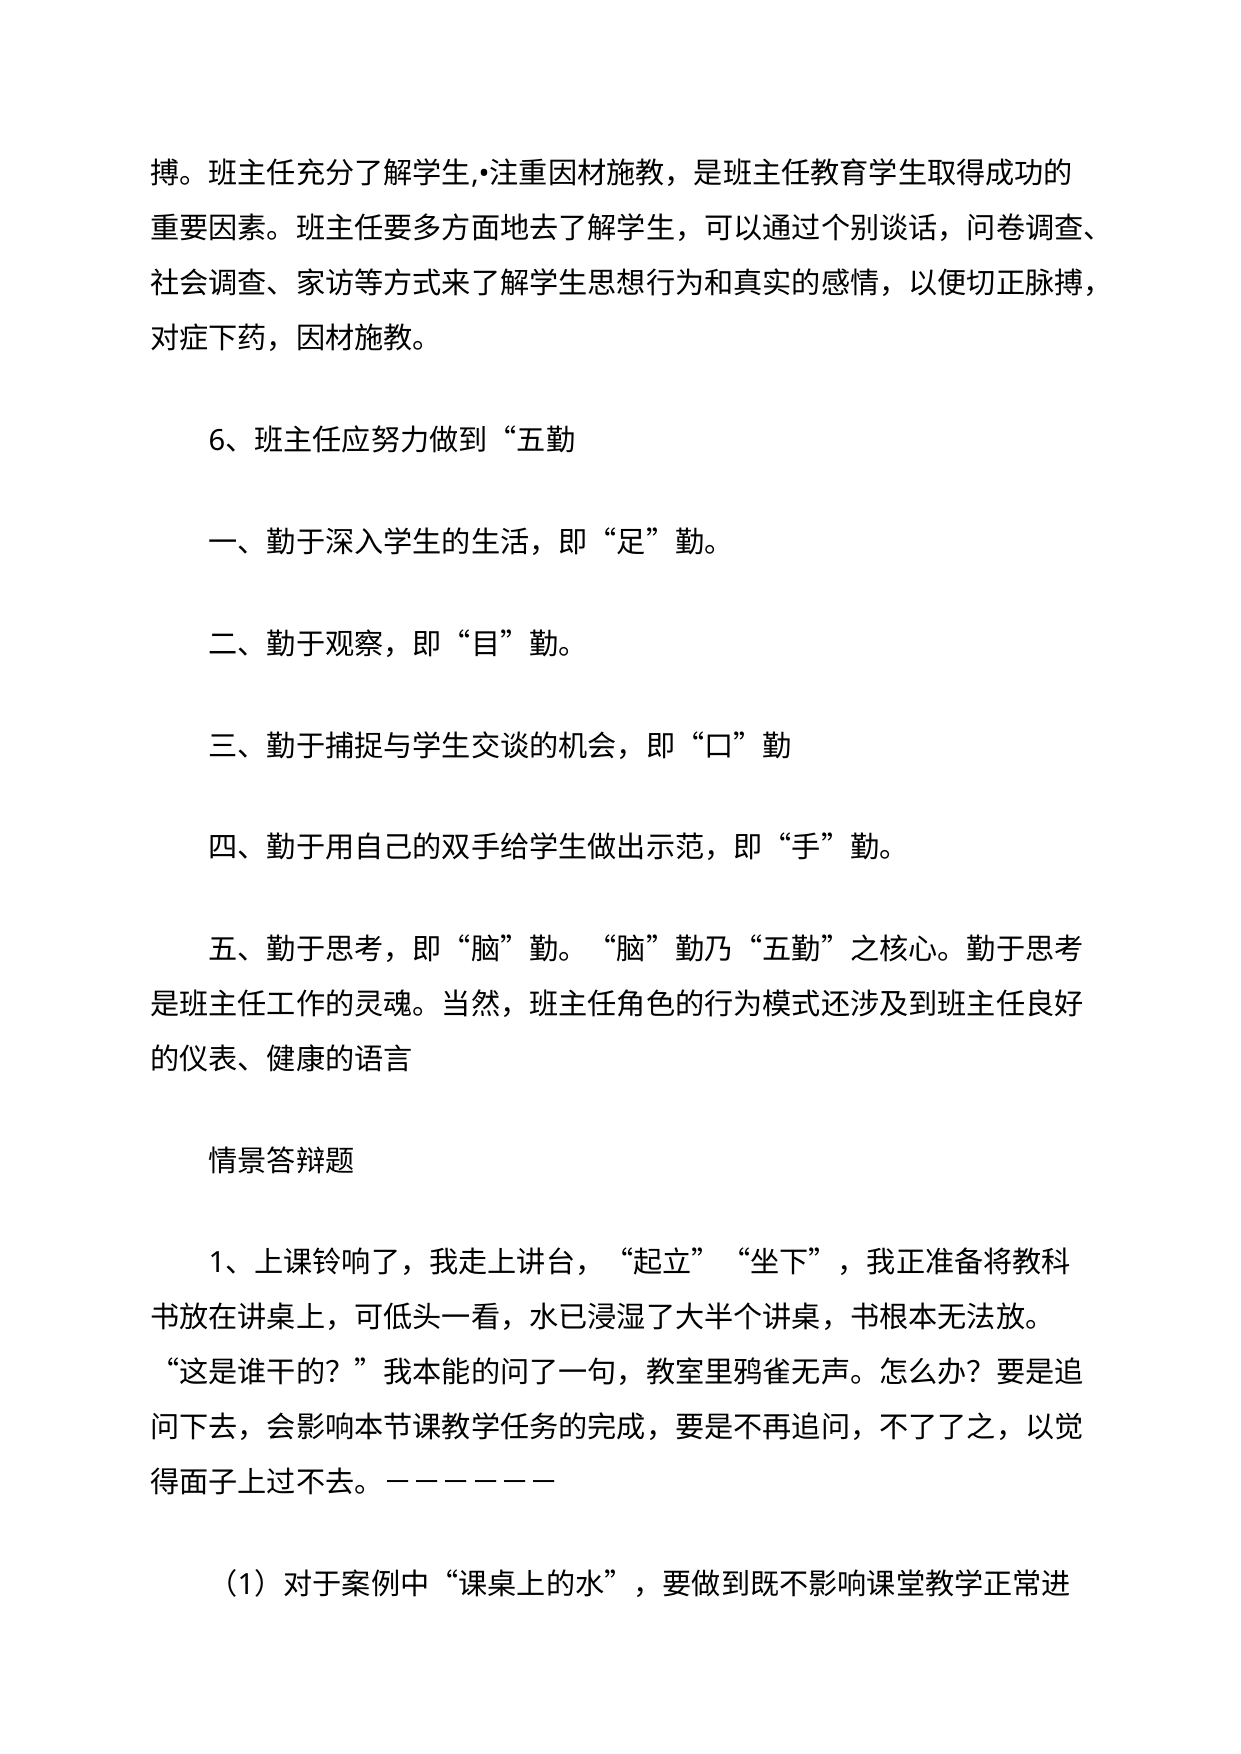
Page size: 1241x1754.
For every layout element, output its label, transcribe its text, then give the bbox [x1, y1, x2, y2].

text 二、勤于观察，即“目”勤。 [150, 620, 1090, 663]
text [150, 150, 1090, 357]
text 三、勤于捕捉与学生交谈的机会，即“口”勤 [150, 722, 1090, 764]
text 四、勤于用自己的双手给学生做出示范，即“手”勤。 [150, 824, 1090, 866]
text 五、勤于思考，即“脑”勤。“脑”勤乃“五勤”之核心。勤于思考是班主任工作的灵魂。当然，班主任角色的行为模式还涉及到班主任良好的仪表、健康的语言 [150, 926, 1090, 1078]
text 一、勤于深入学生的生活，即“足”勤。 [150, 518, 1090, 561]
text 6、班主任应努力做到“五勤 [150, 417, 1090, 459]
text 1、上课铃响了，我走上讲台，“起立”“坐下”，我正准备将教科书放在讲桌上，可低头一看，水已浸湿了大半个讲桌，书根本无法放。“这是谁干的？”我本能的问了一句，教室里鸦雀无声。怎么办？要是追问下去，会影响本节课教学任务的完成，要是不再追问，不了了之，以觉得面子上过不去。－－－－－－ [150, 1239, 1090, 1501]
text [150, 1560, 1090, 1603]
text 情景答辩题 [150, 1137, 1090, 1179]
